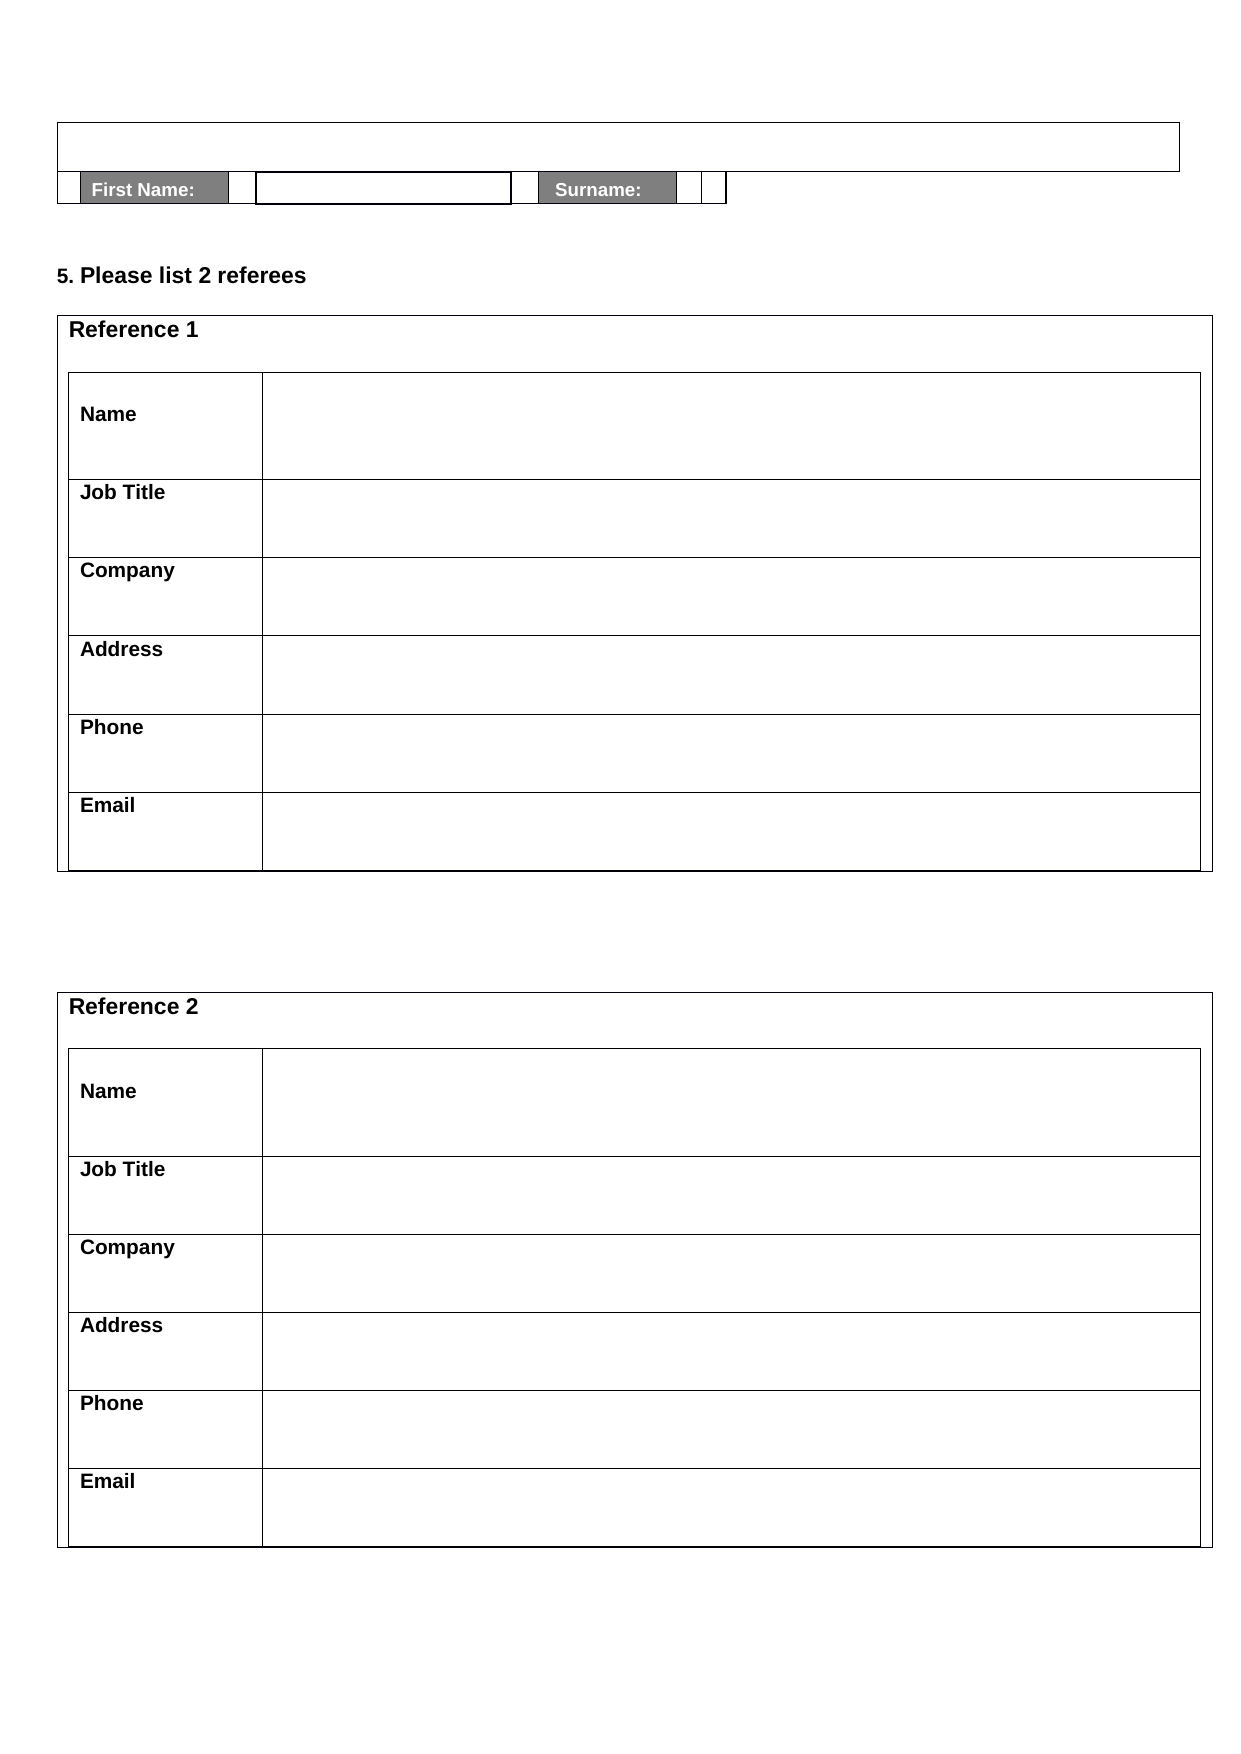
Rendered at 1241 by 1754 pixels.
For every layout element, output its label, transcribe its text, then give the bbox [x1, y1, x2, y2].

text 5. Please list 2 referees [57, 262, 1226, 289]
table_cell [702, 172, 725, 203]
table_cell [58, 172, 80, 203]
table_cell [229, 172, 255, 203]
table_cell Surname: [539, 172, 676, 203]
table_header Reference 2 [58, 993, 1212, 1547]
table_cell [512, 172, 538, 203]
table_cell [257, 173, 510, 203]
table_header [58, 123, 1179, 171]
table_cell First Name: [81, 172, 228, 203]
table_cell [677, 172, 701, 203]
table_header Reference 1 [58, 316, 1212, 871]
